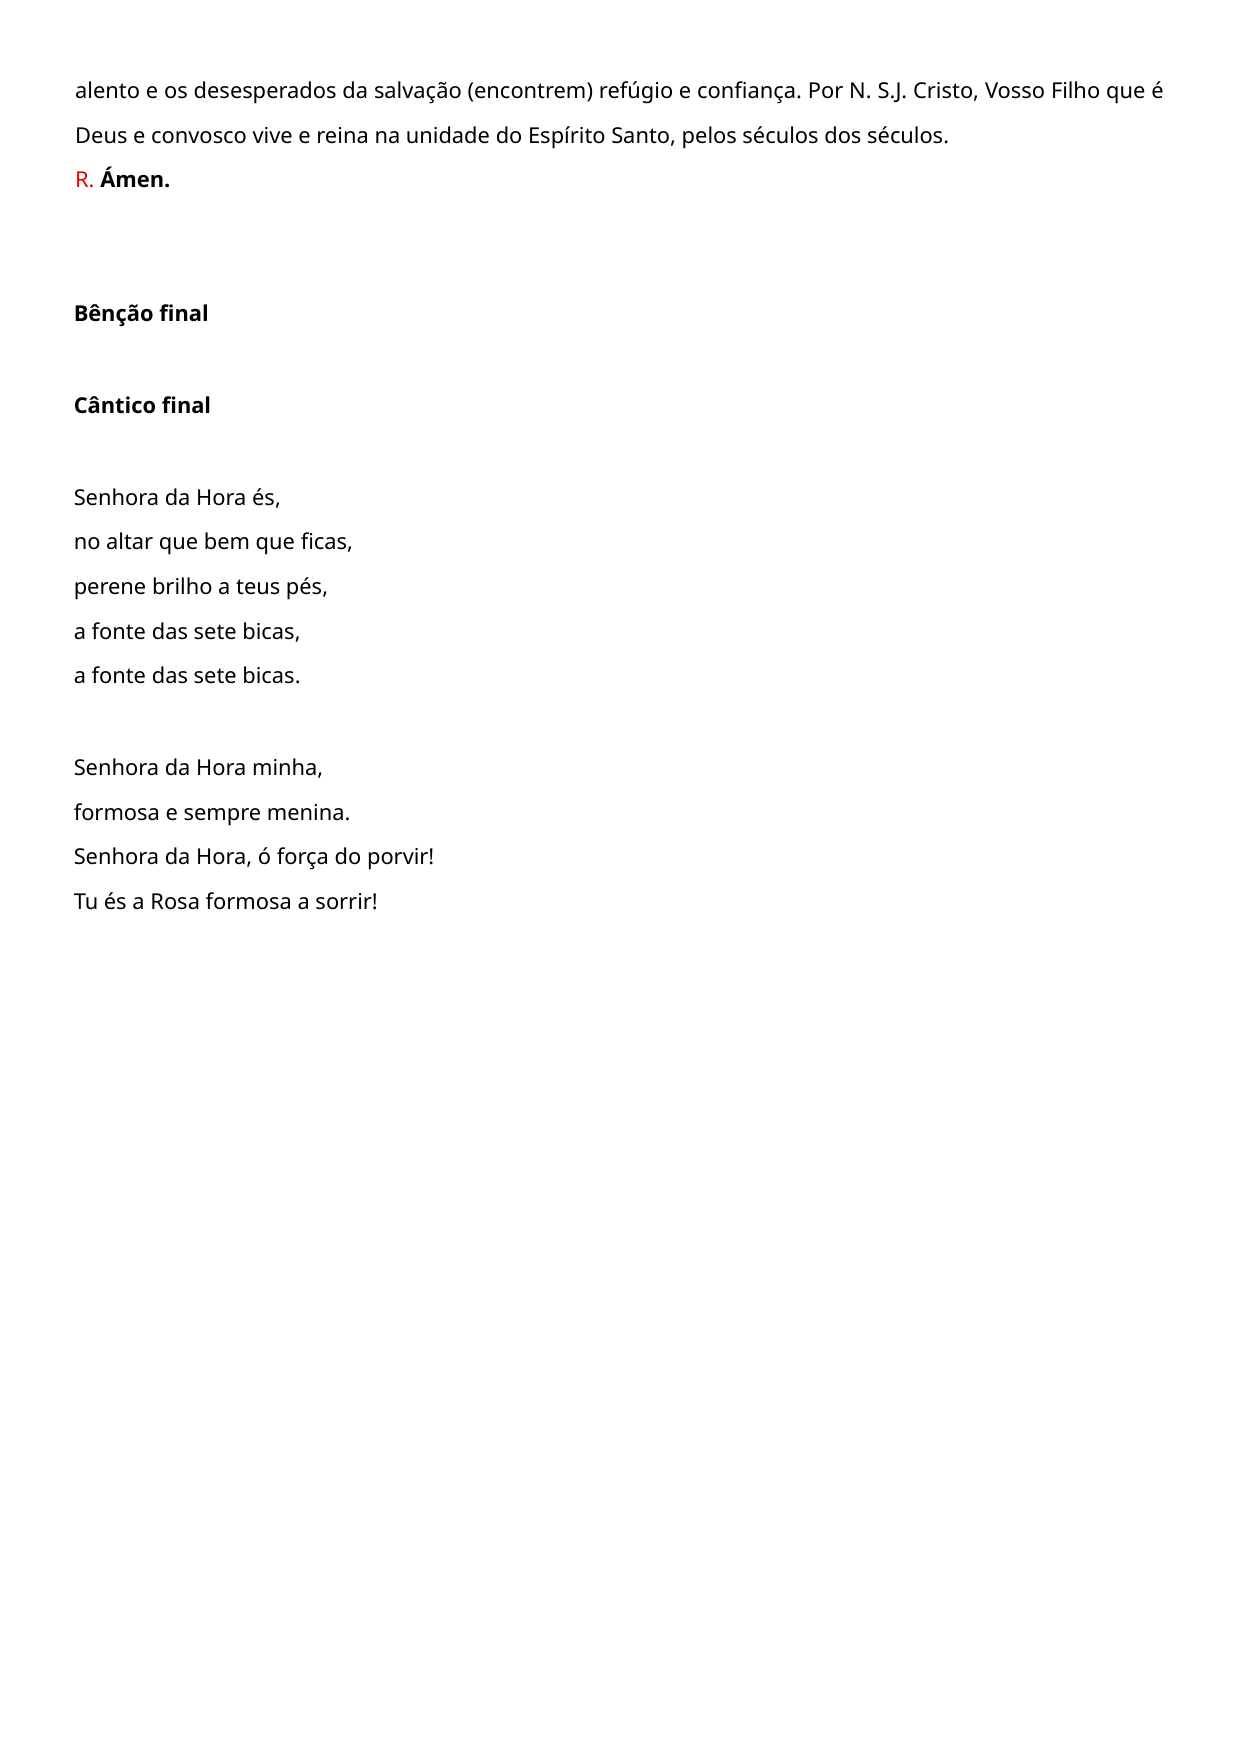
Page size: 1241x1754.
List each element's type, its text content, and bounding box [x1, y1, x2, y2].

text no altar que bem que ficas, [73, 526, 675, 556]
text Senhora da Hora minha, [73, 752, 734, 782]
text a fonte das sete bicas, [73, 616, 675, 645]
text a fonte das sete bicas. [73, 660, 675, 690]
text Bênção final [73, 298, 1165, 328]
text Tu és a Rosa formosa a sorrir! [73, 886, 1165, 916]
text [75, 75, 1165, 149]
text Senhora da Hora és, [73, 482, 675, 511]
text Cântico final [73, 390, 1165, 420]
text Senhora da Hora, ó força do porvir! [73, 841, 1165, 871]
text R. Ámen. [75, 164, 1165, 194]
text perene brilho a teus pés, [73, 571, 675, 601]
text formosa e sempre menina. [73, 797, 734, 826]
